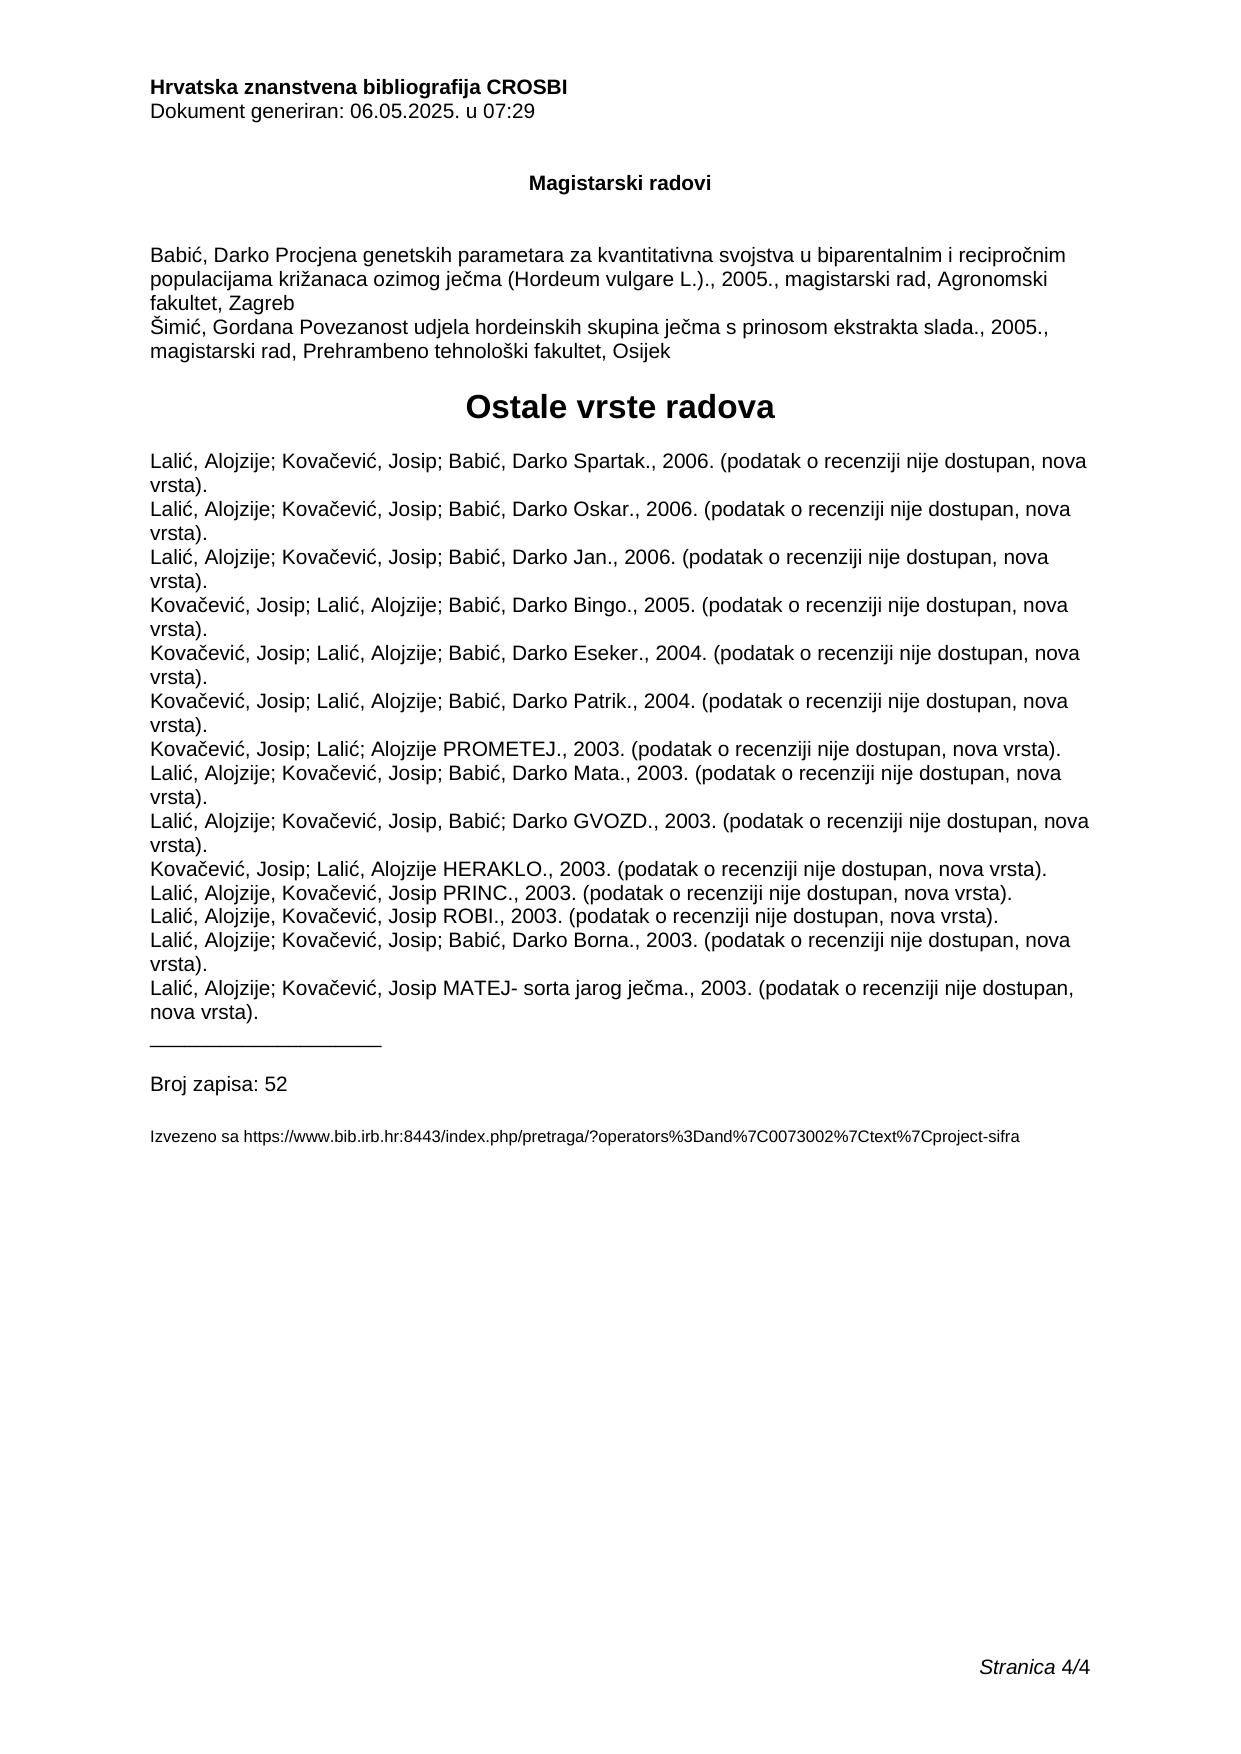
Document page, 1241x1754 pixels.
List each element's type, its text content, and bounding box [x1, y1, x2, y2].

text Lalić, Alojzije; Kovačević, Josip; Babić, Darko [150, 928, 1090, 976]
text Lalić, Alojzije; Kovačević, Josip [150, 976, 1090, 1024]
text Lalić, Alojzije, Kovačević, Josip [150, 904, 1090, 928]
text Kovačević, Josip; Lalić, Alojzije; Babić, Darko [150, 641, 1090, 689]
text Babić, Darko [150, 243, 1090, 315]
text Kovačević, Josip; Lalić, Alojzije; Babić, Darko [150, 689, 1090, 737]
subtitle Magistarski radovi [150, 171, 1090, 195]
text Kovačević, Josip; Lalić; Alojzije [150, 737, 1090, 761]
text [150, 497, 1090, 545]
text Kovačević, Josip; Lalić, Alojzije; Babić, Darko [150, 593, 1090, 641]
subtitle Ostale vrste radova [150, 387, 1090, 425]
text Lalić, Alojzije, Kovačević, Josip [150, 880, 1090, 904]
text Kovačević, Josip; Lalić, Alojzije [150, 856, 1090, 880]
text Broj zapisa: 52 [150, 1072, 1090, 1096]
text Lalić, Alojzije; Kovačević, Josip; Babić, Darko [150, 761, 1090, 808]
text Izvezeno sa https://www.bib.irb.hr:8443/index.php/pretraga/?operators%3Dand%7C0073002%7Ctext%7Cproject-sifra [150, 1127, 1090, 1146]
text Lalić, Alojzije; Kovačević, Josip, Babić; Darko [150, 808, 1090, 856]
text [150, 449, 1090, 497]
text ____________________ [150, 1024, 1090, 1048]
text Lalić, Alojzije; Kovačević, Josip; Babić, Darko [150, 545, 1090, 593]
text Šimić, Gordana [150, 315, 1090, 363]
